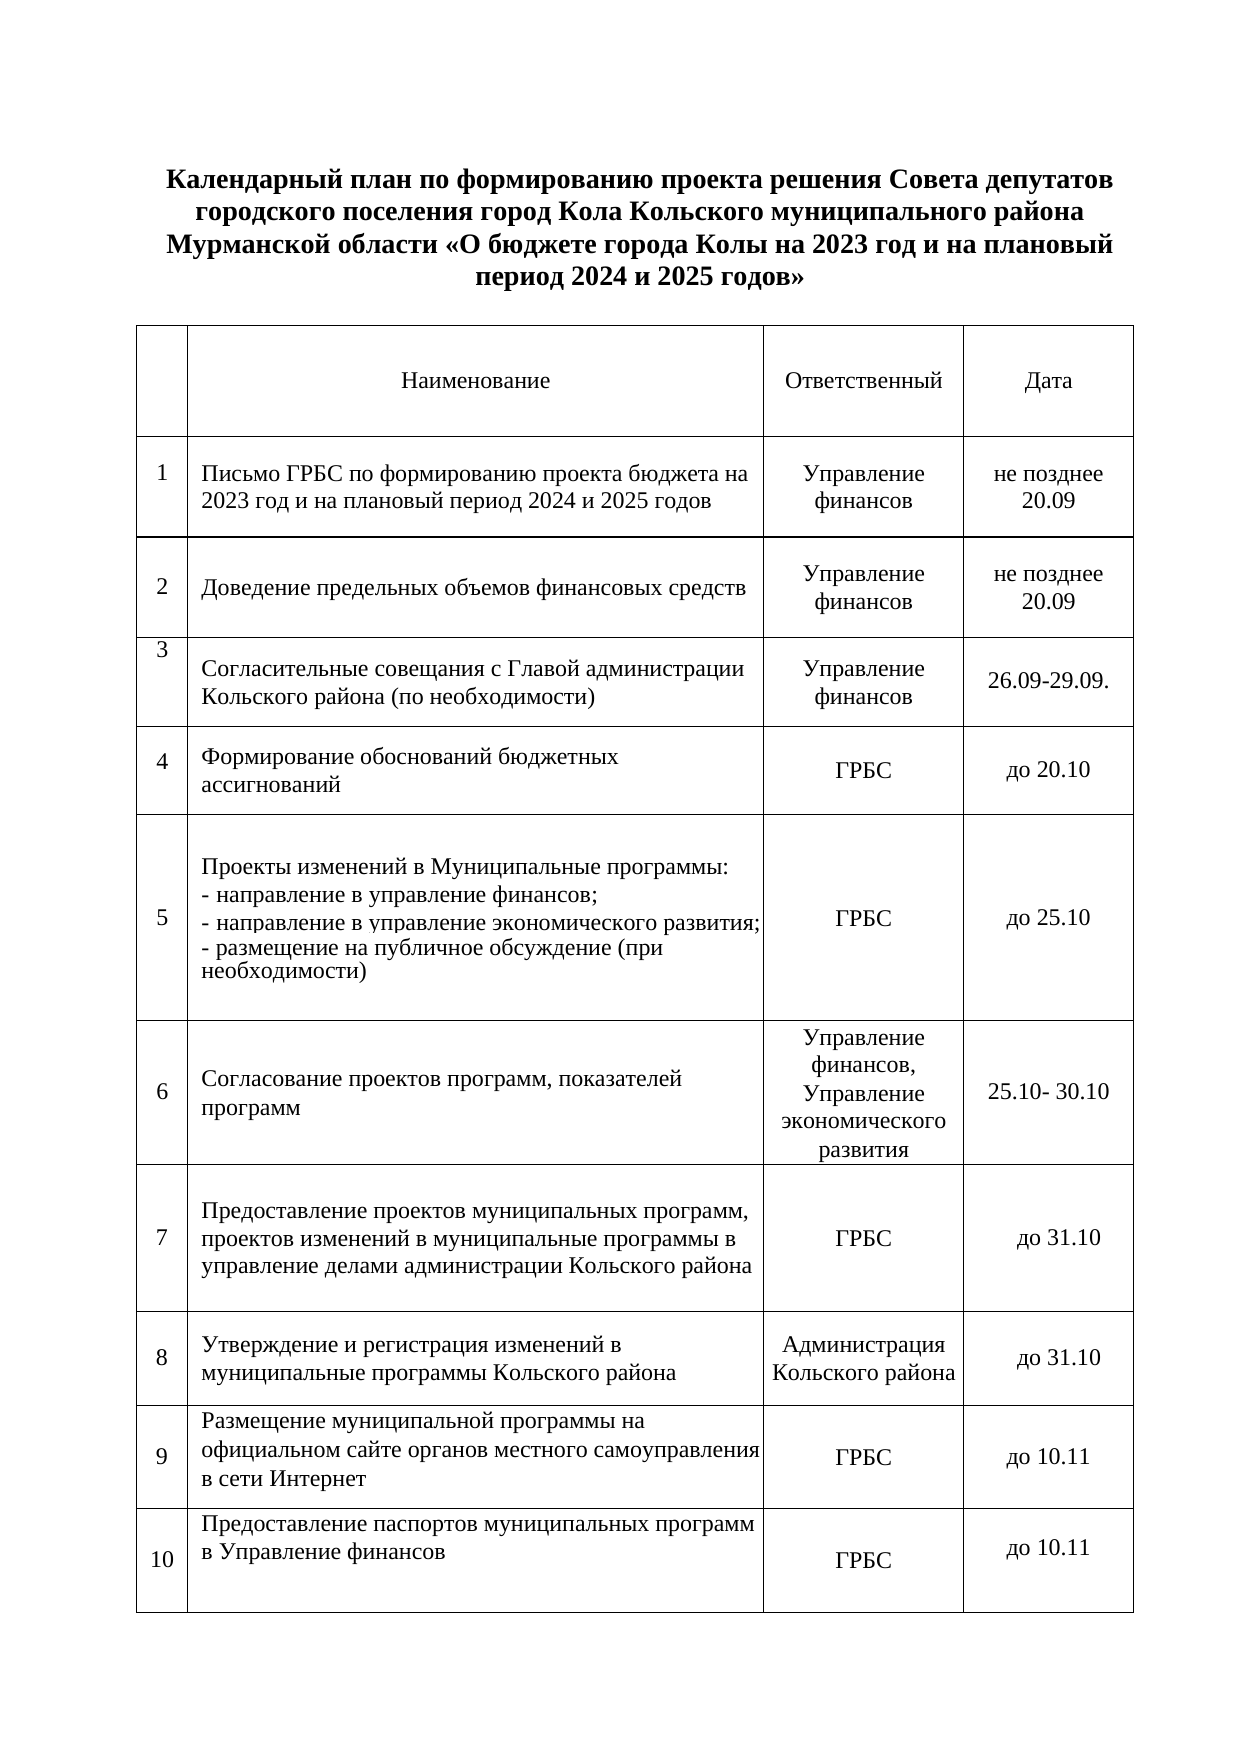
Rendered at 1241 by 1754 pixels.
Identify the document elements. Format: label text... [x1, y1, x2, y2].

table_cell до 20.10 [964, 727, 1133, 814]
table_cell 25.10- 30.10 [964, 1021, 1133, 1164]
table_cell ГРБС [764, 727, 963, 814]
table_cell ГРБС [764, 815, 963, 1020]
table_cell Управление финансов [764, 538, 963, 637]
table_cell 9 [137, 1406, 187, 1508]
table_cell Согласительные совещания с Главой администрации Кольского района (по необходимости) [188, 638, 763, 726]
table_cell 6 [137, 1021, 187, 1164]
table_cell Размещение муниципальной программы на официальном сайте органов местного самоуправления в сети Интернет [188, 1406, 763, 1508]
table_cell до 10.11 [964, 1406, 1133, 1508]
table_cell Предоставление проектов муниципальных программ, проектов изменений в муниципальные программы в управление делами администрации Кольского района [188, 1165, 763, 1311]
table_header Ответственный [764, 326, 963, 436]
text Календарный план по формированию проекта решения Совета депутатов городского поселения город Кола Кольского муниципального района Мурманской области «О бюджете города Колы на 2023 год и на плановый период 2024 и 2025 годов» [128, 162, 1152, 292]
table_cell 26.09-29.09. [964, 638, 1133, 726]
table_cell Управление финансов [764, 638, 963, 726]
table_cell до 25.10 [964, 815, 1133, 1020]
table_cell 1 [137, 437, 187, 536]
table_cell 10 [137, 1509, 187, 1612]
table_cell Предоставление паспортов муниципальных программ в Управление финансов [188, 1509, 763, 1612]
table_cell Утверждение и регистрация изменений в муниципальные программы Кольского района [188, 1312, 763, 1405]
table_header Наименование [188, 326, 763, 436]
table_cell Управление финансов [764, 437, 963, 536]
table_cell ГРБС [764, 1406, 963, 1508]
table_cell 3 [137, 638, 187, 726]
table_cell не позднее 20.09 [964, 437, 1133, 536]
table_cell 8 [137, 1312, 187, 1405]
table_header [137, 326, 187, 436]
table_cell 5 [137, 815, 187, 1020]
table_cell до 31.10 [964, 1312, 1133, 1405]
table_cell 7 [137, 1165, 187, 1311]
table_cell до 31.10 [964, 1165, 1133, 1311]
table_cell ГРБС [764, 1165, 963, 1311]
table_cell Формирование обоснований бюджетных ассигнований [188, 727, 763, 814]
table_cell 4 [137, 727, 187, 814]
table_cell ГРБС [764, 1509, 963, 1612]
table_cell Письмо ГРБС по формированию проекта бюджета на 2023 год и на плановый период 2024 и 2025 годов [188, 437, 763, 536]
table_cell не позднее 20.09 [964, 538, 1133, 637]
table_cell Доведение предельных объемов финансовых средств [188, 538, 763, 637]
table_cell Управление финансов, Управление экономического развития [764, 1021, 963, 1164]
table_cell Проекты изменений в Муниципальные программы: направление в управление финансов; направление в управление экономического развития; размещение на публичное обсуждение (при необходимости) [188, 815, 763, 1020]
table_cell 2 [137, 538, 187, 637]
table_cell Согласование проектов программ, показателей программ [188, 1021, 763, 1164]
table_cell Администрация Кольского района [764, 1312, 963, 1405]
table_cell до 10.11 [964, 1509, 1133, 1612]
table_header Дата [964, 326, 1133, 436]
